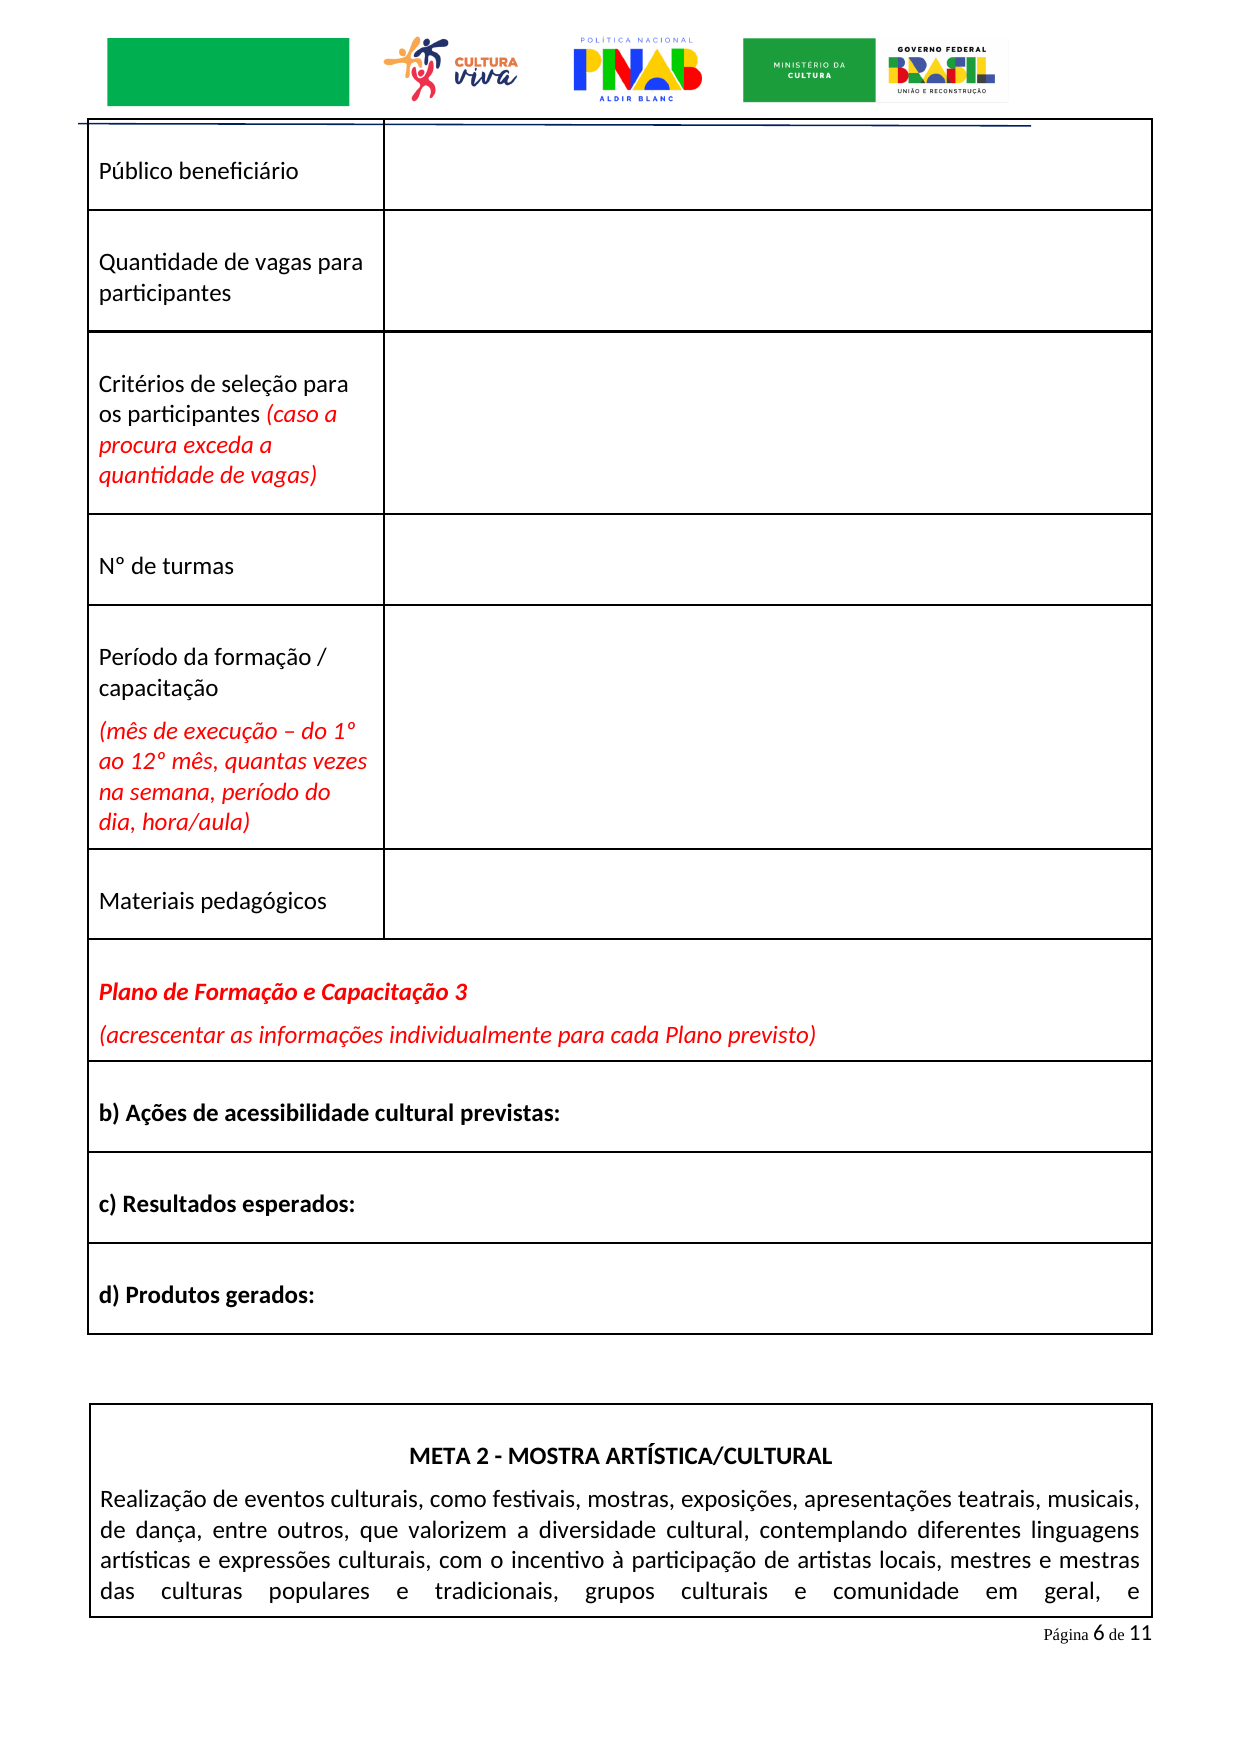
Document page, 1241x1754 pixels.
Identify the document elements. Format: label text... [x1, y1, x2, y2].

table_cell Critérios de seleção para os participantes (caso a procura exceda a quantidade de vagas) [89, 333, 383, 513]
table_cell d) Produtos gerados: [89, 1244, 1151, 1333]
table_cell [385, 211, 1151, 330]
table_cell Período da formação / capacitação (mês de execução – do 1º ao 12º mês, quantas vezes na semana, período do dia, hora/aula) [89, 606, 383, 847]
table_cell Materiais pedagógicos [89, 850, 383, 938]
picture [337, 28, 1019, 114]
table_cell Quantidade de vagas para participantes [89, 211, 383, 330]
table_cell [385, 515, 1151, 604]
table_cell b) Ações de acessibilidade cultural previstas: [89, 1062, 1151, 1151]
table_cell [385, 606, 1151, 847]
table_cell [385, 850, 1151, 938]
table_cell Nº de turmas [89, 515, 383, 604]
table_cell c) Resultados esperados: [89, 1153, 1151, 1242]
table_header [91, 1405, 1151, 1616]
table_cell Plano de Formação e Capacitação 3 (acrescentar as informações individualmente para cada Plano previsto) [89, 940, 1151, 1060]
table_cell Público beneficiário [89, 120, 383, 209]
table_cell [385, 120, 1151, 209]
table_cell [385, 333, 1151, 513]
